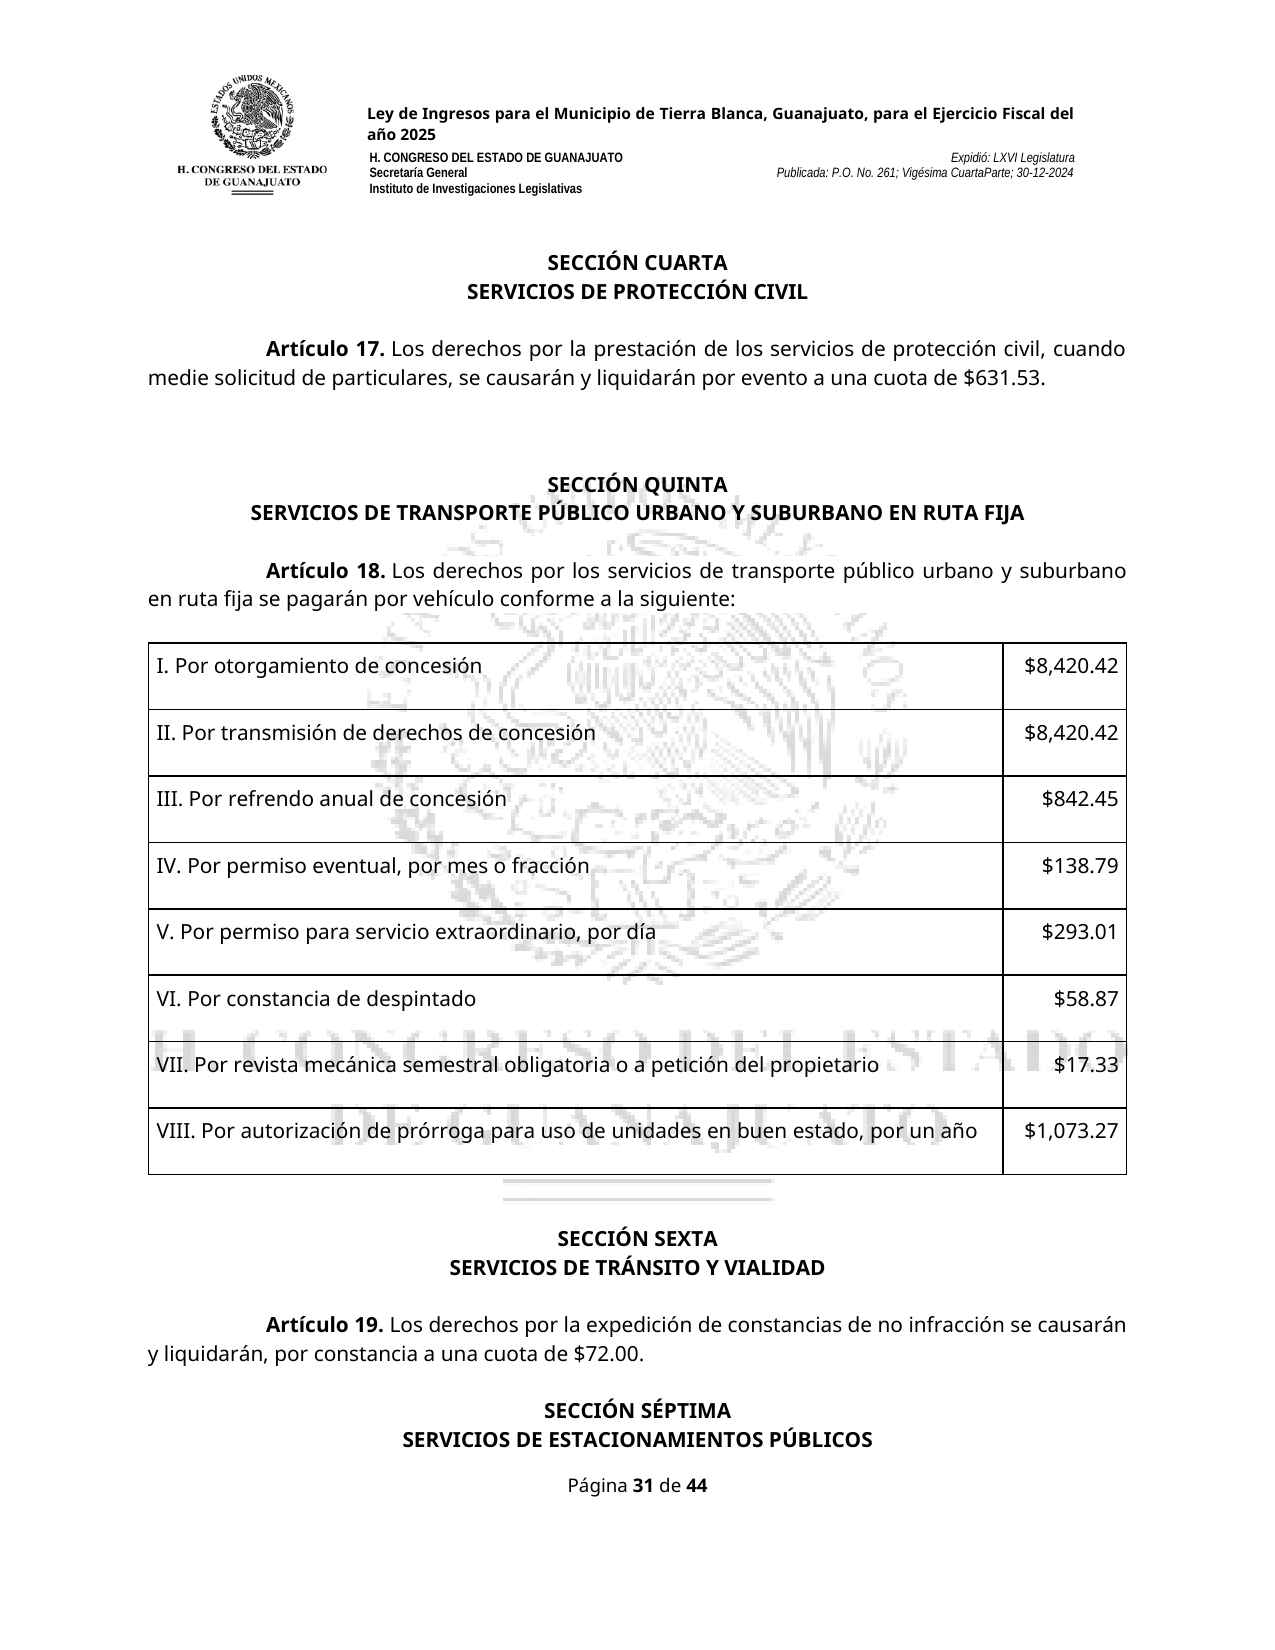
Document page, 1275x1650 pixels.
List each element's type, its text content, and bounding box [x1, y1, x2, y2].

table_cell $1,073.27 [1004, 1109, 1126, 1174]
text SECCIÓN QUINTA SERVICIOS DE TRANSPORTE PÚBLICO URBANO Y SUBURBANO EN RUTA FIJA [148, 470, 1127, 527]
table_cell III. Por refrendo anual de concesión [149, 777, 1002, 841]
table_cell $842.45 [1004, 777, 1126, 841]
text SECCIÓN CUARTA SERVICIOS DE PROTECCIÓN CIVIL [148, 248, 1127, 305]
text Artículo 18. Los derechos por los servicios de transporte público urbano y suburbano en ruta fija se pagarán por vehículo conforme a la siguiente: [148, 556, 1127, 613]
text Artículo 19. Los derechos por la expedición de constancias de no infracción se causarán y liquidarán, por constancia a una cuota de $72.00. [148, 1311, 1127, 1367]
text Artículo 17. Los derechos por la prestación de los servicios de protección civil, cuando medie solicitud de particulares, se causarán y liquidarán por evento a una cuota de $631.53. [148, 334, 1127, 391]
table_cell II. Por transmisión de derechos de concesión [149, 710, 1002, 775]
table_header $8,420.42 [1004, 644, 1126, 708]
table_cell $8,420.42 [1004, 710, 1126, 775]
text SECCIÓN SÉPTIMA SERVICIOS DE ESTACIONAMIENTOS PÚBLICOS [148, 1397, 1127, 1453]
table_cell $293.01 [1004, 910, 1126, 974]
table_cell IV. Por permiso eventual, por mes o fracción [149, 843, 1002, 908]
text SECCIÓN SEXTA SERVICIOS DE TRÁNSITO Y VIALIDAD [148, 1224, 1127, 1281]
table_cell $138.79 [1004, 843, 1126, 908]
table_header I. Por otorgamiento de concesión [149, 644, 1002, 708]
table_cell VI. Por constancia de despintado [149, 976, 1002, 1041]
table_cell VII. Por revista mecánica semestral obligatoria o a petición del propietario [149, 1042, 1002, 1107]
table_cell $17.33 [1004, 1042, 1126, 1107]
table_cell VIII. Por autorización de prórroga para uso de unidades en buen estado, por un año [149, 1109, 1002, 1174]
picture [177, 75, 327, 201]
table_cell V. Por permiso para servicio extraordinario, por día [149, 910, 1002, 974]
table_cell $58.87 [1004, 976, 1126, 1041]
